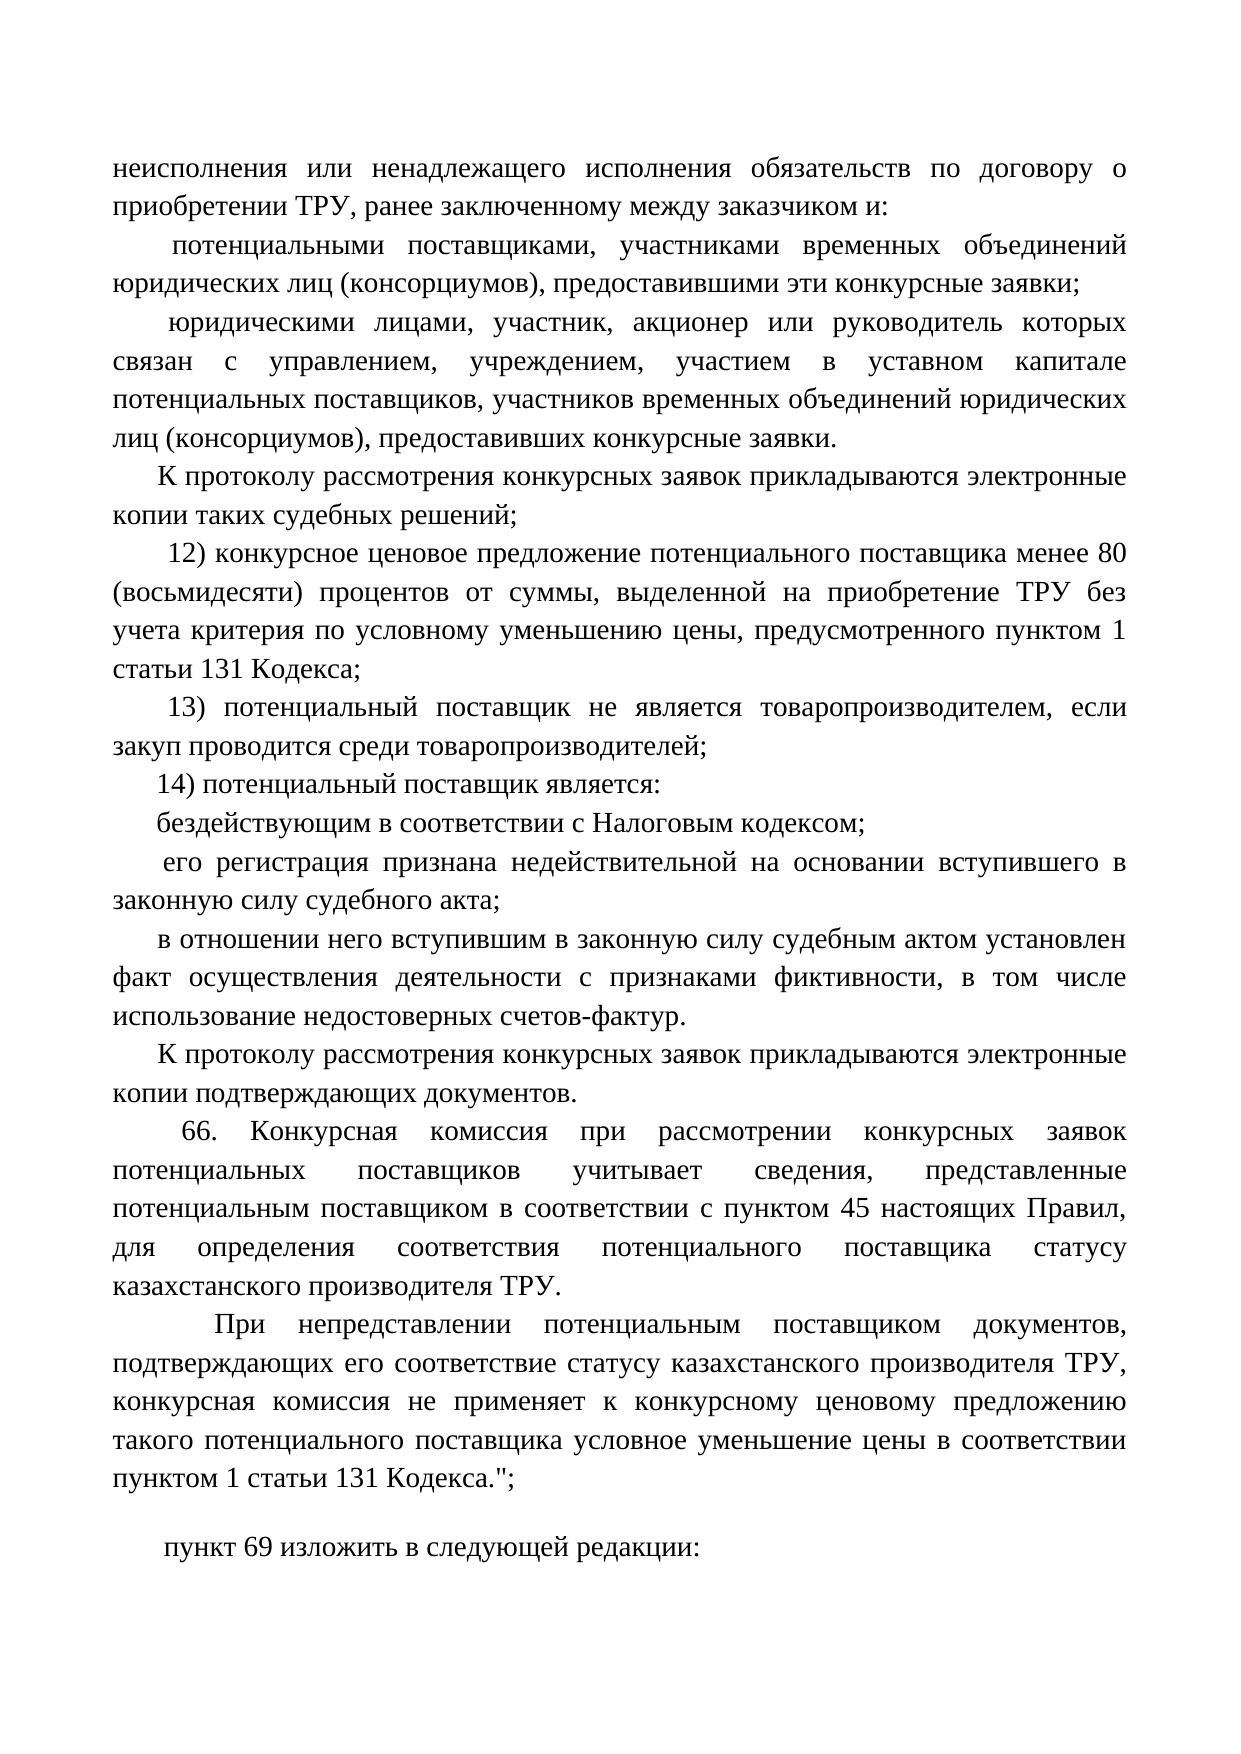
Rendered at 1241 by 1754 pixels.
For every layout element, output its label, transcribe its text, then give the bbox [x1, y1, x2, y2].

text К протоколу рассмотрения конкурсных заявок прикладываются электронные копии подтверждающих документов. [112, 1036, 1128, 1108]
text 66. Конкурсная комиссия при рассмотрении конкурсных заявок потенциальных поставщиков учитывает сведения, представленные потенциальным поставщиком в соответствии с пунктом 45 настоящих Правил, для определения соответствия потенциального поставщика статусу казахстанского производителя ТРУ. [112, 1113, 1128, 1301]
text 13) потенциальный поставщик не является товаропроизводителем, если закуп проводится среди товаропроизводителей; [112, 689, 1128, 762]
text 12) конкурсное ценовое предложение потенциального поставщика менее 80 (восьмидесяти) процентов от суммы, выделенной на приобретение ТРУ без учета критерия по условному уменьшению цены, предусмотренного пунктом 1 статьи 131 Кодекса; [112, 535, 1128, 684]
text бездействующим в соответствии с Налоговым кодексом; [112, 805, 1128, 839]
text пункт 69 изложить в следующей редакции: [112, 1529, 1128, 1563]
text К протоколу рассмотрения конкурсных заявок прикладываются электронные копии таких судебных решений; [112, 458, 1128, 530]
text в отношении него вступившим в законную силу судебным актом установлен факт осуществления деятельности с признаками фиктивности, в том числе использование недостоверных счетов-фактур. [112, 921, 1128, 1031]
text юридическими лицами, участник, акционер или руководитель которых связан с управлением, учреждением, участием в уставном капитале потенциальных поставщиков, участников временных объединений юридических лиц (консорциумов), предоставивших конкурсные заявки. [112, 304, 1128, 453]
text При непредставлении потенциальным поставщиком документов, подтверждающих его соответствие статусу казахстанского производителя ТРУ, конкурсная комиссия не применяет к конкурсному ценовому предложению такого потенциального поставщика условное уменьшение цены в соответствии пунктом 1 статьи 131 Кодекса."; [112, 1306, 1128, 1494]
text его регистрация признана недействительной на основании вступившего в законную силу судебного акта; [112, 844, 1128, 916]
text 14) потенциальный поставщик является: [112, 767, 1128, 800]
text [112, 150, 1128, 222]
text потенциальными поставщиками, участниками временных объединений юридических лиц (консорциумов), предоставившими эти конкурсные заявки; [112, 227, 1128, 299]
